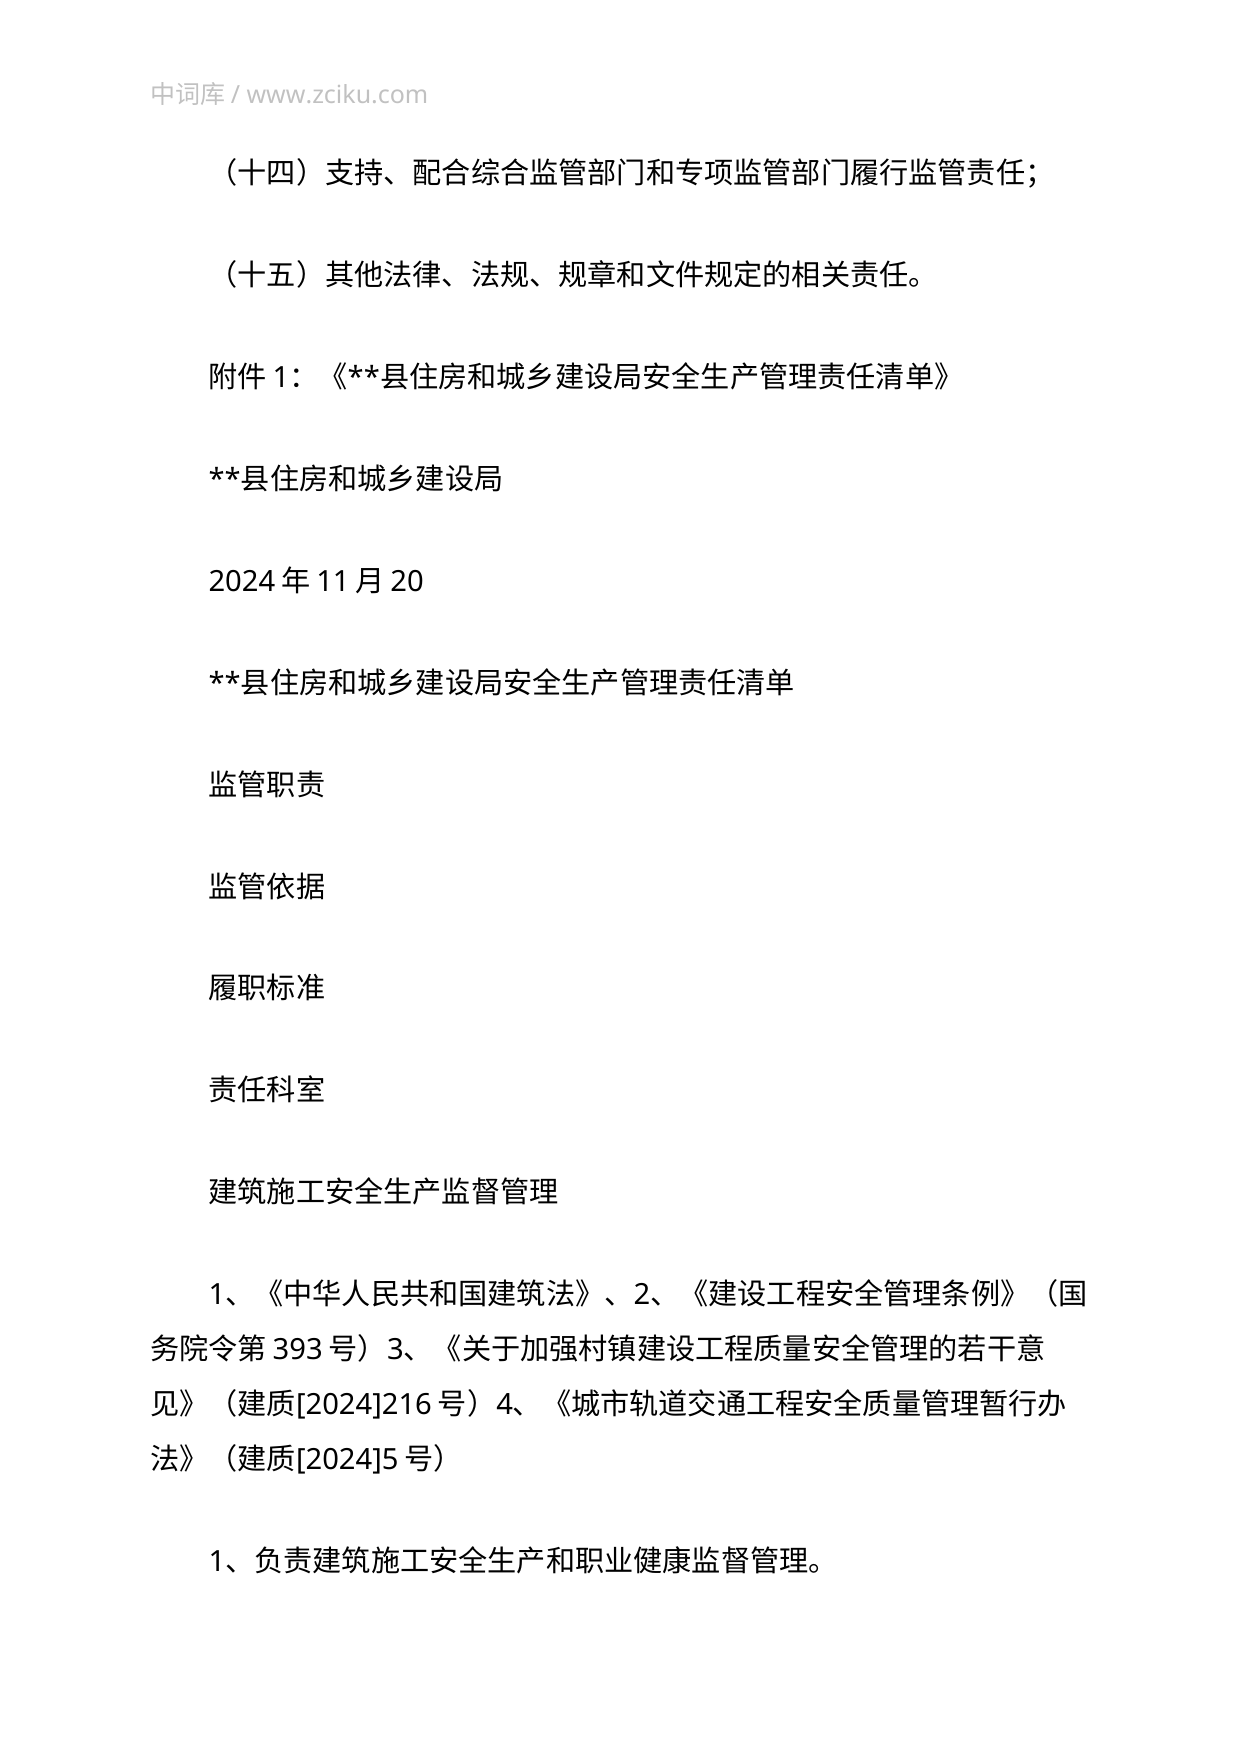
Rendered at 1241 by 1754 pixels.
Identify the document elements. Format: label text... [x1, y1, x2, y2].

text **县住房和城乡建设局安全生产管理责任清单 [150, 659, 1090, 702]
text **县住房和城乡建设局 [150, 456, 1090, 498]
text 责任科室 [150, 1067, 1090, 1109]
text 1、《中华人民共和国建筑法》、2、《建设工程安全管理条例》（国务院令第393号）3、《关于加强村镇建设工程质量安全管理的若干意见》（建质[2024]216号）4、《城市轨道交通工程安全质量管理暂行办法》（建质[2024]5号） [150, 1270, 1090, 1478]
text 建筑施工安全生产监督管理 [150, 1168, 1090, 1211]
text 1、负责建筑施工安全生产和职业健康监督管理。 [150, 1537, 1090, 1580]
text （十五）其他法律、法规、规章和文件规定的相关责任。 [150, 252, 1090, 294]
text 2024年11月20 [150, 557, 1090, 600]
text 附件1：《**县住房和城乡建设局安全生产管理责任清单》 [150, 353, 1090, 396]
text 履职标准 [150, 965, 1090, 1007]
text （十四）支持、配合综合监管部门和专项监管部门履行监管责任； [150, 150, 1090, 192]
text 监管依据 [150, 863, 1090, 906]
text 监管职责 [150, 761, 1090, 804]
